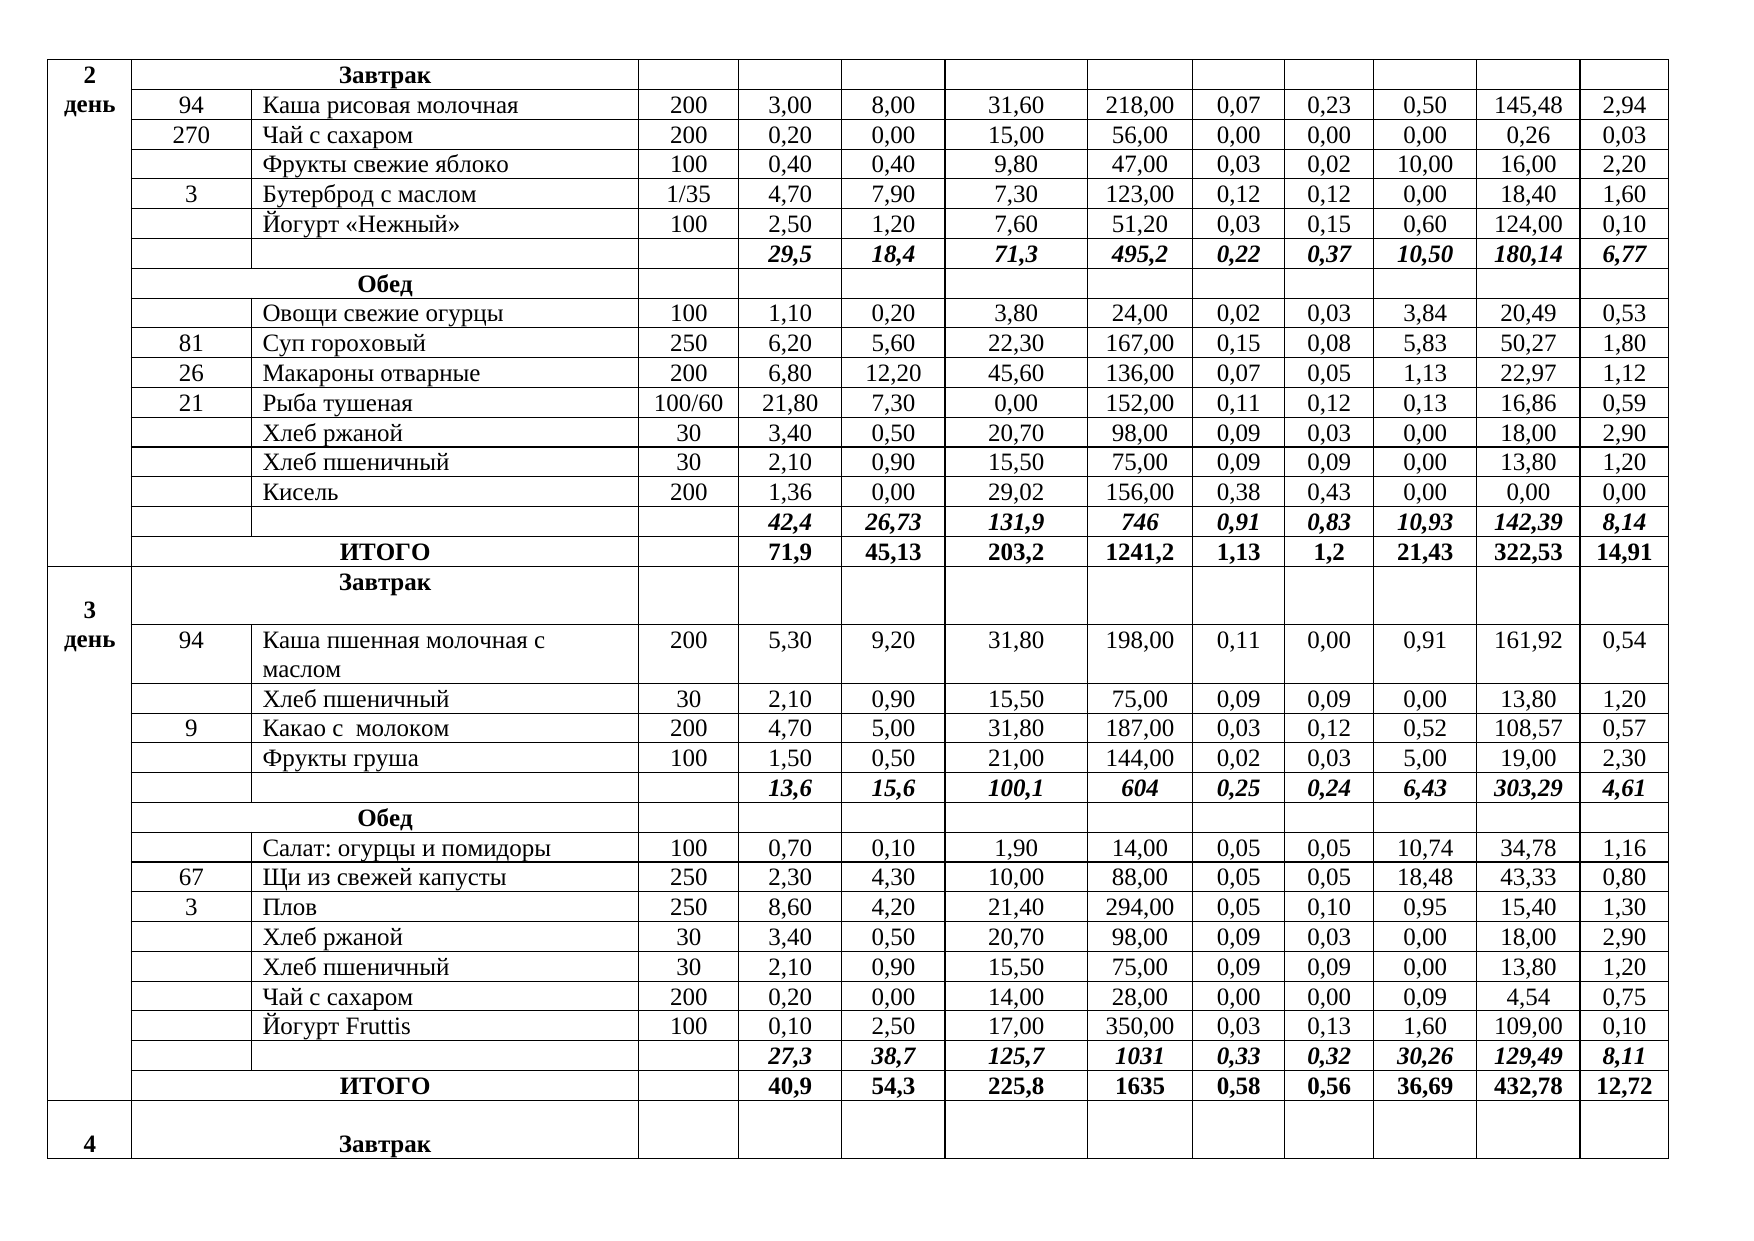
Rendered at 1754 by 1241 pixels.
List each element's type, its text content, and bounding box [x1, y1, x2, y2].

table_cell 0,10 [842, 833, 944, 861]
table_cell 27,3 [739, 1041, 841, 1070]
table_cell 94 [132, 625, 251, 683]
table_cell 15,40 [1477, 892, 1579, 921]
table_cell 16,00 [1477, 150, 1579, 178]
table_cell 30 [639, 952, 738, 981]
table_cell Чай с сахаром [252, 120, 638, 148]
table_cell Обед [132, 803, 638, 832]
table_cell 0,12 [1285, 388, 1373, 417]
table_cell [1477, 803, 1579, 832]
table_cell 3 [132, 179, 251, 208]
table_cell 20,70 [946, 418, 1087, 446]
table_cell 200 [639, 714, 738, 742]
table_cell 4,70 [739, 714, 841, 742]
table_cell 10,00 [946, 863, 1087, 891]
table_cell [1285, 803, 1373, 832]
table_cell 250 [639, 892, 738, 921]
table_cell [946, 60, 1087, 89]
table_cell 1,13 [1193, 537, 1284, 566]
table_cell 0,50 [1374, 90, 1476, 119]
table_cell 71,3 [946, 239, 1087, 268]
table_cell 225,8 [946, 1071, 1087, 1100]
table_cell 0,40 [739, 150, 841, 178]
table_cell 129,49 [1477, 1041, 1579, 1070]
table_cell 0,00 [842, 120, 944, 148]
table_cell 0,00 [946, 388, 1087, 417]
table_cell 109,00 [1477, 1011, 1579, 1040]
table_cell 18,4 [842, 239, 944, 268]
table_cell 45,60 [946, 358, 1087, 387]
table_cell 270 [132, 120, 251, 148]
table_cell 0,10 [1581, 1011, 1668, 1040]
table_cell 0,00 [1374, 477, 1476, 506]
table_cell Хлеб ржаной [252, 418, 638, 446]
table_cell 100 [639, 150, 738, 178]
table_cell 98,00 [1088, 922, 1192, 951]
table_cell [842, 269, 944, 297]
table_cell Каша рисовая молочная [252, 90, 638, 119]
table_cell 13,80 [1477, 684, 1579, 712]
table_cell 0,09 [1193, 418, 1284, 446]
table_cell 100/60 [639, 388, 738, 417]
table_cell Суп гороховый [252, 328, 638, 357]
table_cell 200 [639, 90, 738, 119]
table_cell 0,03 [1193, 209, 1284, 238]
table_cell 0,00 [1285, 982, 1373, 1010]
table_cell 2 день [48, 60, 131, 566]
table_cell 0,15 [1193, 328, 1284, 357]
table_cell [132, 209, 251, 238]
table_cell 1,60 [1581, 179, 1668, 208]
table_cell 2,20 [1581, 150, 1668, 178]
table_cell 0,09 [1374, 982, 1476, 1010]
table_cell 0,83 [1285, 507, 1373, 536]
table_cell 0,33 [1193, 1041, 1284, 1070]
table_cell 0,26 [1477, 120, 1579, 148]
table_cell 18,40 [1477, 179, 1579, 208]
table_cell 31,80 [946, 714, 1087, 742]
table_cell 12,20 [842, 358, 944, 387]
table_cell 18,00 [1477, 922, 1579, 951]
table_cell 81 [132, 328, 251, 357]
table_cell 0,12 [1193, 179, 1284, 208]
table_cell 152,00 [1088, 388, 1192, 417]
table_cell [946, 269, 1087, 297]
table_cell [1088, 269, 1192, 297]
table_cell 47,00 [1088, 150, 1192, 178]
table_cell 15,00 [946, 120, 1087, 148]
table_cell [132, 448, 251, 476]
table_cell 21,43 [1374, 537, 1476, 566]
table_cell 0,80 [1581, 863, 1668, 891]
table_cell [739, 60, 841, 89]
table_cell [946, 803, 1087, 832]
table_cell 10,74 [1374, 833, 1476, 861]
table_cell 1,20 [1581, 952, 1668, 981]
table_cell 1,30 [1581, 892, 1668, 921]
table_cell 0,00 [1374, 120, 1476, 148]
table_cell 8,60 [739, 892, 841, 921]
table_cell 1635 [1088, 1071, 1192, 1100]
table_cell 0,02 [1193, 743, 1284, 772]
table_cell 2,94 [1581, 90, 1668, 119]
table_cell 30,26 [1374, 1041, 1476, 1070]
table_cell 0,23 [1285, 90, 1373, 119]
table_cell 5,83 [1374, 328, 1476, 357]
table_cell 0,00 [1193, 982, 1284, 1010]
table_cell 0,90 [842, 952, 944, 981]
table_cell 3 [132, 892, 251, 921]
table_cell 7,30 [946, 179, 1087, 208]
table_cell Хлеб пшеничный [252, 684, 638, 712]
table_cell Овощи свежие огурцы [252, 299, 638, 327]
table_cell 1031 [1088, 1041, 1192, 1070]
table_cell 54,3 [842, 1071, 944, 1100]
table_cell 200 [639, 625, 738, 683]
table_cell Щи из свежей капусты [252, 863, 638, 891]
table_cell 20,70 [946, 922, 1087, 951]
table_cell 0,09 [1193, 952, 1284, 981]
table_cell 18,48 [1374, 863, 1476, 891]
table_cell 0,20 [739, 982, 841, 1010]
table_cell [1374, 269, 1476, 297]
table_cell 0,37 [1285, 239, 1373, 268]
table_cell 0,00 [1477, 477, 1579, 506]
table_cell 0,52 [1374, 714, 1476, 742]
table_cell [1193, 567, 1284, 624]
table_cell 40,9 [739, 1071, 841, 1100]
table_cell [1193, 1101, 1284, 1158]
table_cell 0,03 [1285, 418, 1373, 446]
table_cell 0,07 [1193, 90, 1284, 119]
table_cell Завтрак [132, 60, 638, 89]
table_cell 2,90 [1581, 418, 1668, 446]
table_cell [639, 1041, 738, 1070]
table_cell [1477, 1101, 1579, 1158]
table_cell 4,30 [842, 863, 944, 891]
table_cell [1477, 567, 1579, 624]
table_cell 21,00 [946, 743, 1087, 772]
table_cell 0,05 [1193, 892, 1284, 921]
table_cell [842, 60, 944, 89]
table_cell Йогурт «Нежный» [252, 209, 638, 238]
table_cell 0,13 [1285, 1011, 1373, 1040]
table_cell 36,69 [1374, 1071, 1476, 1100]
table_cell [639, 803, 738, 832]
table_cell Рыба тушеная [252, 388, 638, 417]
table_cell 1,36 [739, 477, 841, 506]
table_cell 21,40 [946, 892, 1087, 921]
table_cell 14,91 [1581, 537, 1668, 566]
table_cell 0,15 [1285, 209, 1373, 238]
table_cell 0,05 [1285, 358, 1373, 387]
table_cell Плов [252, 892, 638, 921]
table_cell [1374, 803, 1476, 832]
table_cell 38,7 [842, 1041, 944, 1070]
table_cell 17,00 [946, 1011, 1087, 1040]
table_cell 200 [639, 477, 738, 506]
table_cell [132, 743, 251, 772]
table_cell 3,40 [739, 418, 841, 446]
table_cell [132, 150, 251, 178]
table_cell 131,9 [946, 507, 1087, 536]
table_cell 0,02 [1193, 299, 1284, 327]
table_cell 144,00 [1088, 743, 1192, 772]
table_cell 0,70 [739, 833, 841, 861]
table_cell 432,78 [1477, 1071, 1579, 1100]
table_cell 2,50 [842, 1011, 944, 1040]
table_cell 0,00 [842, 477, 944, 506]
table_cell 75,00 [1088, 684, 1192, 712]
table_cell 200 [639, 120, 738, 148]
table_cell 0,00 [1285, 120, 1373, 148]
table_cell 4,20 [842, 892, 944, 921]
table_cell 0,00 [1374, 952, 1476, 981]
table_cell 6,43 [1374, 773, 1476, 802]
table_cell 0,56 [1285, 1071, 1373, 1100]
table_cell Фрукты свежие яблоко [252, 150, 638, 178]
table_cell 203,2 [946, 537, 1087, 566]
table_cell [1374, 1101, 1476, 1158]
table_cell [639, 1101, 738, 1158]
table_cell 294,00 [1088, 892, 1192, 921]
table_cell 43,33 [1477, 863, 1579, 891]
table_cell 0,58 [1193, 1071, 1284, 1100]
table_cell 9,20 [842, 625, 944, 683]
table_cell 0,50 [842, 743, 944, 772]
table_cell 0,12 [1285, 179, 1373, 208]
table_cell 100 [639, 1011, 738, 1040]
table_cell 42,4 [739, 507, 841, 536]
table_cell [132, 239, 251, 268]
table_cell Каша пшенная молочная с маслом [252, 625, 638, 683]
table_cell [1193, 60, 1284, 89]
table_cell [132, 507, 251, 536]
table_cell [1374, 60, 1476, 89]
table_cell [842, 1101, 944, 1158]
table_cell 136,00 [1088, 358, 1192, 387]
table_cell [132, 952, 251, 981]
table_cell Хлеб ржаной [252, 922, 638, 951]
table_cell 30 [639, 684, 738, 712]
table_cell 0,05 [1193, 863, 1284, 891]
table_cell [132, 684, 251, 712]
table_cell 14,00 [946, 982, 1087, 1010]
table_cell 0,02 [1285, 150, 1373, 178]
table_cell 6,20 [739, 328, 841, 357]
table_cell 0,00 [1285, 625, 1373, 683]
table_cell [639, 537, 738, 566]
table_cell [1088, 60, 1192, 89]
table_cell 0,05 [1285, 833, 1373, 861]
table_cell 746 [1088, 507, 1192, 536]
table_cell 0,00 [842, 982, 944, 1010]
table_cell [739, 567, 841, 624]
table_cell Фрукты груша [252, 743, 638, 772]
table_cell 0,11 [1193, 388, 1284, 417]
table_cell 303,29 [1477, 773, 1579, 802]
table_cell [1193, 269, 1284, 297]
table_cell [739, 269, 841, 297]
table_cell 0,53 [1581, 299, 1668, 327]
table_cell 5,30 [739, 625, 841, 683]
table_cell 250 [639, 863, 738, 891]
table_cell 2,10 [739, 684, 841, 712]
table_cell 88,00 [1088, 863, 1192, 891]
table_cell 1,20 [1581, 684, 1668, 712]
table_cell Какао с молоком [252, 714, 638, 742]
table_cell 4 день [48, 1101, 131, 1158]
table_cell 0,10 [739, 1011, 841, 1040]
table_cell 1,2 [1285, 537, 1373, 566]
table_cell 495,2 [1088, 239, 1192, 268]
table_cell 0,05 [1285, 863, 1373, 891]
table_cell 4,61 [1581, 773, 1668, 802]
table_cell 0,40 [842, 150, 944, 178]
table_cell [252, 239, 638, 268]
table_cell 0,38 [1193, 477, 1284, 506]
table_cell 0,95 [1374, 892, 1476, 921]
table_cell 0,03 [1285, 743, 1373, 772]
table_cell 8,14 [1581, 507, 1668, 536]
table_cell 123,00 [1088, 179, 1192, 208]
table_cell 0,11 [1193, 625, 1284, 683]
table_cell 8,11 [1581, 1041, 1668, 1070]
table_cell [252, 507, 638, 536]
table_cell 0,59 [1581, 388, 1668, 417]
table_cell 7,60 [946, 209, 1087, 238]
table_cell Йогурт Fruttis [252, 1011, 638, 1040]
table_cell 218,00 [1088, 90, 1192, 119]
table_cell 4,54 [1477, 982, 1579, 1010]
table_cell [639, 239, 738, 268]
table_cell 142,39 [1477, 507, 1579, 536]
table_cell 0,03 [1193, 150, 1284, 178]
table_cell 21,80 [739, 388, 841, 417]
table_cell 1241,2 [1088, 537, 1192, 566]
table_cell 29,02 [946, 477, 1087, 506]
table_cell 100 [639, 833, 738, 861]
table_cell Хлеб пшеничный [252, 952, 638, 981]
table_cell 0,20 [739, 120, 841, 148]
table_cell 3,80 [946, 299, 1087, 327]
table_cell 15,50 [946, 952, 1087, 981]
table_cell 71,9 [739, 537, 841, 566]
table_cell 0,24 [1285, 773, 1373, 802]
table_cell 250 [639, 328, 738, 357]
table_cell 94 [132, 90, 251, 119]
table_cell 10,50 [1374, 239, 1476, 268]
table_cell 9,80 [946, 150, 1087, 178]
table_cell [946, 1101, 1087, 1158]
table_cell 2,30 [1581, 743, 1668, 772]
table_cell [1285, 1101, 1373, 1158]
table_cell [1285, 60, 1373, 89]
table_cell 0,09 [1193, 922, 1284, 951]
table_cell 1,13 [1374, 358, 1476, 387]
table_cell 67 [132, 863, 251, 891]
table_cell 1,80 [1581, 328, 1668, 357]
table_cell Кисель [252, 477, 638, 506]
table_cell 16,86 [1477, 388, 1579, 417]
table_cell [1581, 1101, 1668, 1158]
table_cell 2,30 [739, 863, 841, 891]
table_cell 0,90 [842, 684, 944, 712]
table_cell 0,09 [1285, 448, 1373, 476]
table_cell 161,92 [1477, 625, 1579, 683]
table_cell 9 [132, 714, 251, 742]
table_cell [132, 418, 251, 446]
table_cell 31,60 [946, 90, 1087, 119]
table_cell 30 [639, 448, 738, 476]
table_cell 13,6 [739, 773, 841, 802]
table_cell 5,00 [1374, 743, 1476, 772]
table_cell 21 [132, 388, 251, 417]
table_cell 100,1 [946, 773, 1087, 802]
table_cell [842, 803, 944, 832]
table_cell 0,54 [1581, 625, 1668, 683]
table_cell 0,03 [1581, 120, 1668, 148]
table_cell [132, 1011, 251, 1040]
table_cell [132, 833, 251, 861]
table_cell 0,90 [842, 448, 944, 476]
table_cell 2,90 [1581, 922, 1668, 951]
table_cell 0,03 [1193, 714, 1284, 742]
table_cell [1581, 567, 1668, 624]
table_cell 98,00 [1088, 418, 1192, 446]
table_cell [639, 269, 738, 297]
table_cell 34,78 [1477, 833, 1579, 861]
table_cell 0,03 [1285, 922, 1373, 951]
table_cell 75,00 [1088, 448, 1192, 476]
table_cell [1285, 269, 1373, 297]
table_cell 200 [639, 358, 738, 387]
table_cell 100 [639, 299, 738, 327]
table_cell [1285, 567, 1373, 624]
table_cell 0,05 [1193, 833, 1284, 861]
table_cell 0,09 [1285, 952, 1373, 981]
table_cell 1,60 [1374, 1011, 1476, 1040]
table_cell Завтрак [132, 1101, 638, 1158]
table_cell 18,00 [1477, 418, 1579, 446]
table_cell 167,00 [1088, 328, 1192, 357]
table_cell [132, 773, 251, 802]
table_cell 2,50 [739, 209, 841, 238]
table_cell [739, 1101, 841, 1158]
table_cell 15,6 [842, 773, 944, 802]
table_cell Обед [132, 269, 638, 297]
table_cell [252, 773, 638, 802]
table_cell 156,00 [1088, 477, 1192, 506]
table_cell [1581, 269, 1668, 297]
table_cell [1581, 60, 1668, 89]
table_cell 1,90 [946, 833, 1087, 861]
table_cell 5,00 [842, 714, 944, 742]
table_cell 0,91 [1374, 625, 1476, 683]
table_cell 30 [639, 922, 738, 951]
table_cell 100 [639, 209, 738, 238]
table_cell 0,10 [1581, 209, 1668, 238]
table_cell 0,25 [1193, 773, 1284, 802]
table_cell 0,91 [1193, 507, 1284, 536]
table_cell 12,72 [1581, 1071, 1668, 1100]
table_cell 1,10 [739, 299, 841, 327]
table_cell 50,27 [1477, 328, 1579, 357]
table_cell Хлеб пшеничный [252, 448, 638, 476]
table_cell 0,00 [1581, 477, 1668, 506]
table_cell [1477, 60, 1579, 89]
table_cell 0,50 [842, 418, 944, 446]
table_cell [132, 982, 251, 1010]
table_cell 0,00 [1374, 418, 1476, 446]
table_cell 1,50 [739, 743, 841, 772]
table_cell 0,50 [842, 922, 944, 951]
table_cell 10,00 [1374, 150, 1476, 178]
table_cell [639, 773, 738, 802]
table_cell 14,00 [1088, 833, 1192, 861]
table_cell 1/35 [639, 179, 738, 208]
table_cell 0,00 [1374, 448, 1476, 476]
table_cell 75,00 [1088, 952, 1192, 981]
table_cell 24,00 [1088, 299, 1192, 327]
table_cell 0,00 [1374, 922, 1476, 951]
table_cell 145,48 [1477, 90, 1579, 119]
table_cell 0,32 [1285, 1041, 1373, 1070]
table_cell Макароны отварные [252, 358, 638, 387]
table_cell 2,10 [739, 448, 841, 476]
table_cell 0,20 [842, 299, 944, 327]
table_cell 0,08 [1285, 328, 1373, 357]
table_cell [1088, 803, 1192, 832]
table_cell ИТОГО [132, 537, 638, 566]
table_cell 56,00 [1088, 120, 1192, 148]
table_cell 4,70 [739, 179, 841, 208]
table_cell 0,03 [1285, 299, 1373, 327]
table_cell Салат: огурцы и помидоры [252, 833, 638, 861]
table_cell 7,30 [842, 388, 944, 417]
table_cell Завтрак [132, 567, 638, 624]
table_cell [639, 507, 738, 536]
table_cell 0,12 [1285, 714, 1373, 742]
table_cell [1374, 567, 1476, 624]
table_cell 604 [1088, 773, 1192, 802]
table_cell 20,49 [1477, 299, 1579, 327]
table_cell 1,12 [1581, 358, 1668, 387]
table_cell 180,14 [1477, 239, 1579, 268]
table_cell 26 [132, 358, 251, 387]
table_cell 322,53 [1477, 537, 1579, 566]
table_cell [1088, 567, 1192, 624]
table_cell [132, 922, 251, 951]
table_cell 6,80 [739, 358, 841, 387]
table_cell 200 [639, 982, 738, 1010]
table_cell 0,09 [1193, 448, 1284, 476]
table_cell 10,93 [1374, 507, 1476, 536]
table_cell [132, 1041, 251, 1070]
table_cell 1,16 [1581, 833, 1668, 861]
table_cell 13,80 [1477, 448, 1579, 476]
table_cell 7,90 [842, 179, 944, 208]
table_cell Бутерброд с маслом [252, 179, 638, 208]
table_cell [1193, 803, 1284, 832]
table_cell 3,40 [739, 922, 841, 951]
table_cell 26,73 [842, 507, 944, 536]
table_cell 3,84 [1374, 299, 1476, 327]
table_cell 13,80 [1477, 952, 1579, 981]
table_cell 0,43 [1285, 477, 1373, 506]
table_cell 29,5 [739, 239, 841, 268]
table_cell 108,57 [1477, 714, 1579, 742]
table_cell [639, 1071, 738, 1100]
table_cell 0,75 [1581, 982, 1668, 1010]
table_cell 125,7 [946, 1041, 1087, 1070]
table_cell 8,00 [842, 90, 944, 119]
table_cell 22,97 [1477, 358, 1579, 387]
table_cell 3 день [48, 567, 131, 1100]
table_cell 0,10 [1285, 892, 1373, 921]
table_cell 0,09 [1285, 684, 1373, 712]
table_cell 187,00 [1088, 714, 1192, 742]
table_cell [1477, 269, 1579, 297]
table_cell [1088, 1101, 1192, 1158]
table_cell 0,57 [1581, 714, 1668, 742]
table_cell 1,20 [842, 209, 944, 238]
table_cell 0,00 [1193, 120, 1284, 148]
table_cell [639, 60, 738, 89]
table_cell 0,13 [1374, 388, 1476, 417]
table_cell 15,50 [946, 684, 1087, 712]
table_cell [132, 477, 251, 506]
table_cell 0,09 [1193, 684, 1284, 712]
table_cell 350,00 [1088, 1011, 1192, 1040]
table_cell [132, 299, 251, 327]
table_cell 100 [639, 743, 738, 772]
table_cell Чай с сахаром [252, 982, 638, 1010]
table_cell 198,00 [1088, 625, 1192, 683]
table_cell 51,20 [1088, 209, 1192, 238]
table_cell 0,60 [1374, 209, 1476, 238]
table_cell 124,00 [1477, 209, 1579, 238]
table_cell 0,03 [1193, 1011, 1284, 1040]
table_cell [842, 567, 944, 624]
table_cell [739, 803, 841, 832]
table_cell 1,20 [1581, 448, 1668, 476]
table_cell 15,50 [946, 448, 1087, 476]
table_cell 0,00 [1374, 179, 1476, 208]
table_cell 30 [639, 418, 738, 446]
table_cell [1581, 803, 1668, 832]
table_cell 22,30 [946, 328, 1087, 357]
table_cell ИТОГО [132, 1071, 638, 1100]
table_cell 19,00 [1477, 743, 1579, 772]
table_cell 45,13 [842, 537, 944, 566]
table_cell 0,22 [1193, 239, 1284, 268]
table_cell 31,80 [946, 625, 1087, 683]
table_cell 3,00 [739, 90, 841, 119]
table_cell 0,00 [1374, 684, 1476, 712]
table_cell 6,77 [1581, 239, 1668, 268]
table_cell 5,60 [842, 328, 944, 357]
table_cell [252, 1041, 638, 1070]
table_cell [639, 567, 738, 624]
table_cell 28,00 [1088, 982, 1192, 1010]
table_cell 0,07 [1193, 358, 1284, 387]
table_cell 2,10 [739, 952, 841, 981]
table_cell [946, 567, 1087, 624]
